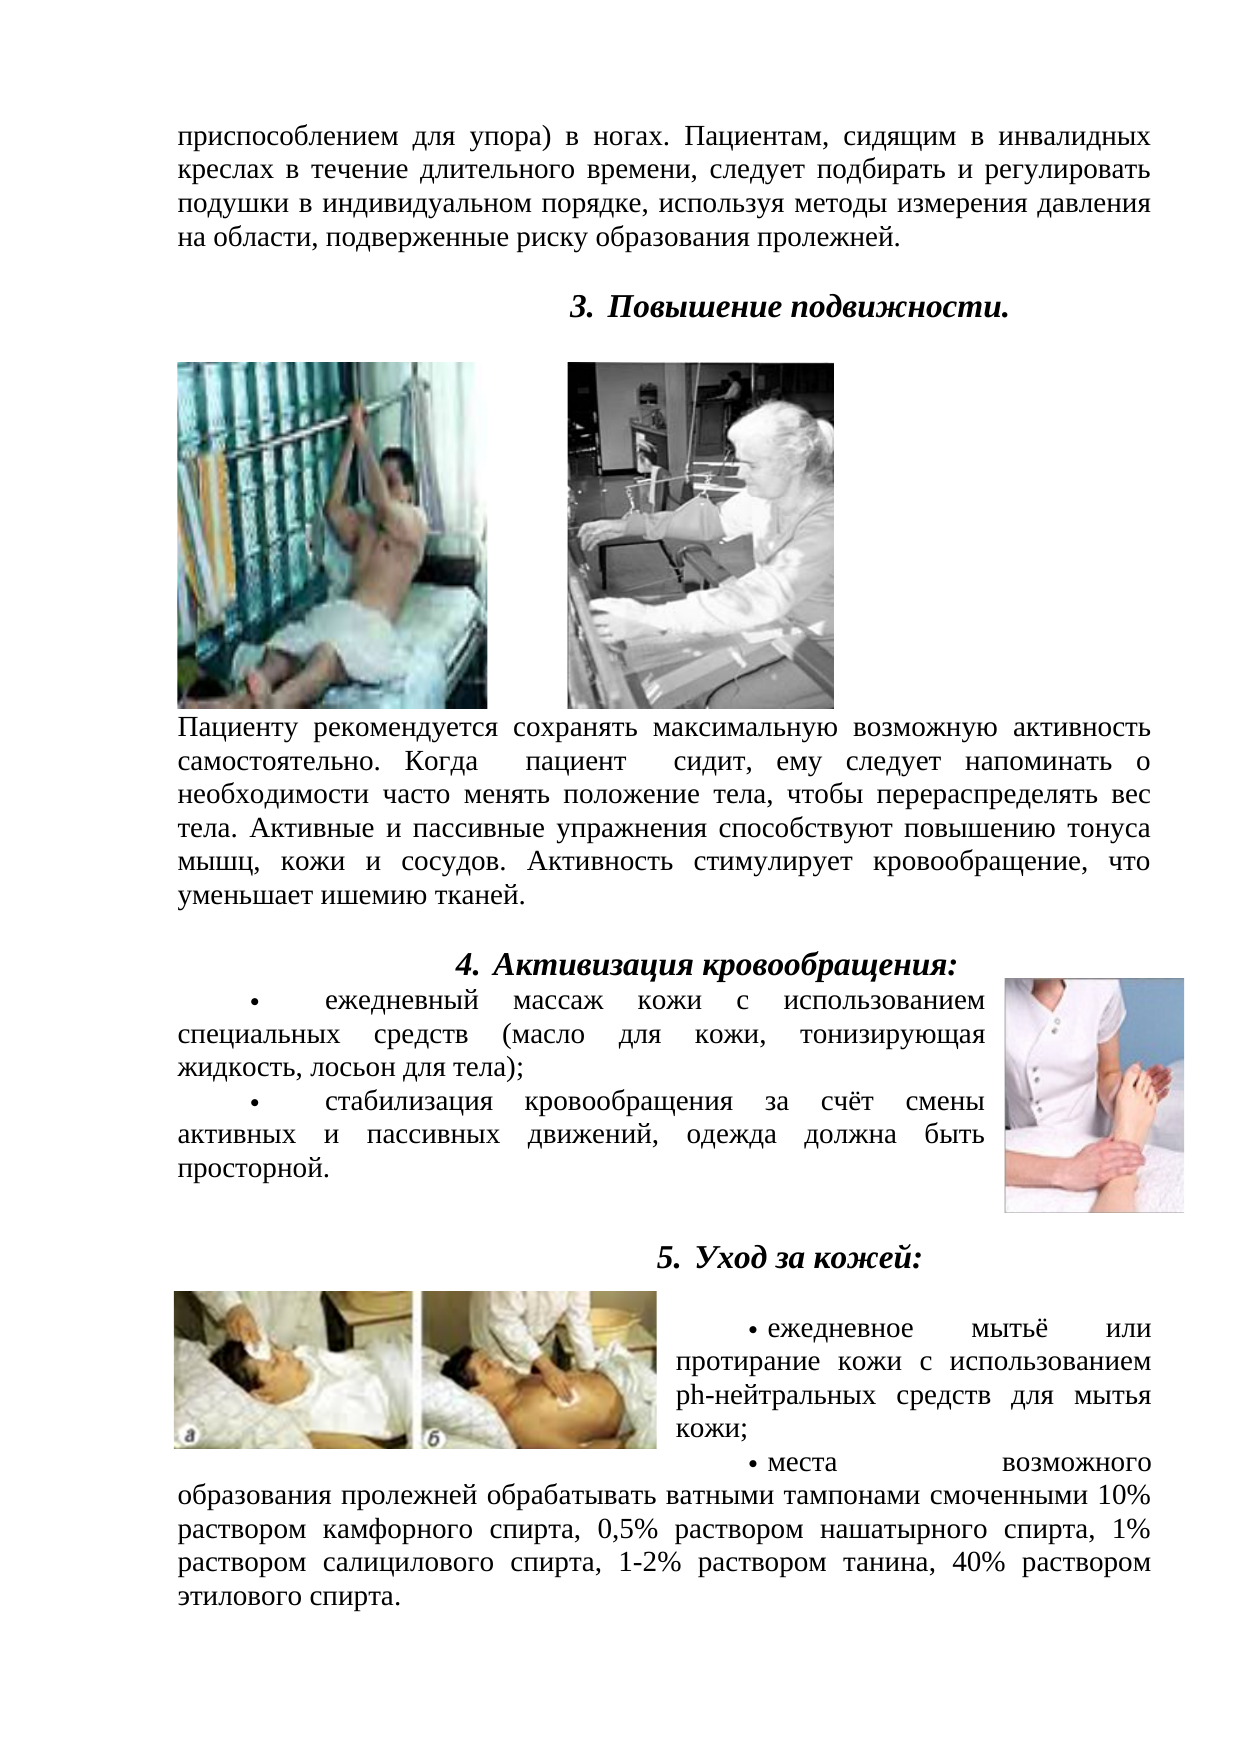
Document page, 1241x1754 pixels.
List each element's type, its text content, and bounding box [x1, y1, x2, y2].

text Пациенту рекомендуется сохранять максимальную возможную активность самостоятельно. Когда пациент сидит, ему следует напоминать о необходимости часто менять положение тела, чтобы перераспределять вес тела. Активные и пассивные упражнения способствуют повышению тонуса мышц, кожи и сосудов. Активность стимулирует кровообращение, что уменьшает ишемию тканей. [177, 709, 1152, 910]
list Повышение подвижности. [428, 286, 1152, 324]
list места возможного образования пролежней обрабатывать ватными тампонами смоченными 10% раствором камфорного спирта, 0,5% раствором нашатырного спирта, 1% раствором салицилового спирта, 1-2% раствором танина, 40% раствором этилового спирта. [177, 1444, 1152, 1612]
list стабилизация кровообращения за счёт смены активных и пассивных движений, одежда должна быть просторной. [177, 1083, 1004, 1183]
picture [177, 362, 488, 709]
list ежедневное мытьё или протирание кожи с использованием рh-нейтральных средств для мытья кожи; [656, 1310, 1152, 1444]
list ежедневный массаж кожи с использованием специальных средств (масло для кожи, тонизирующая жидкость, лосьон для тела); [177, 982, 1004, 1083]
picture [1004, 978, 1185, 1213]
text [177, 118, 1152, 252]
picture [567, 362, 834, 709]
list Уход за кожей: [428, 1238, 1152, 1276]
picture [172, 1291, 656, 1448]
list Активизация кровообращения: [428, 944, 1152, 982]
